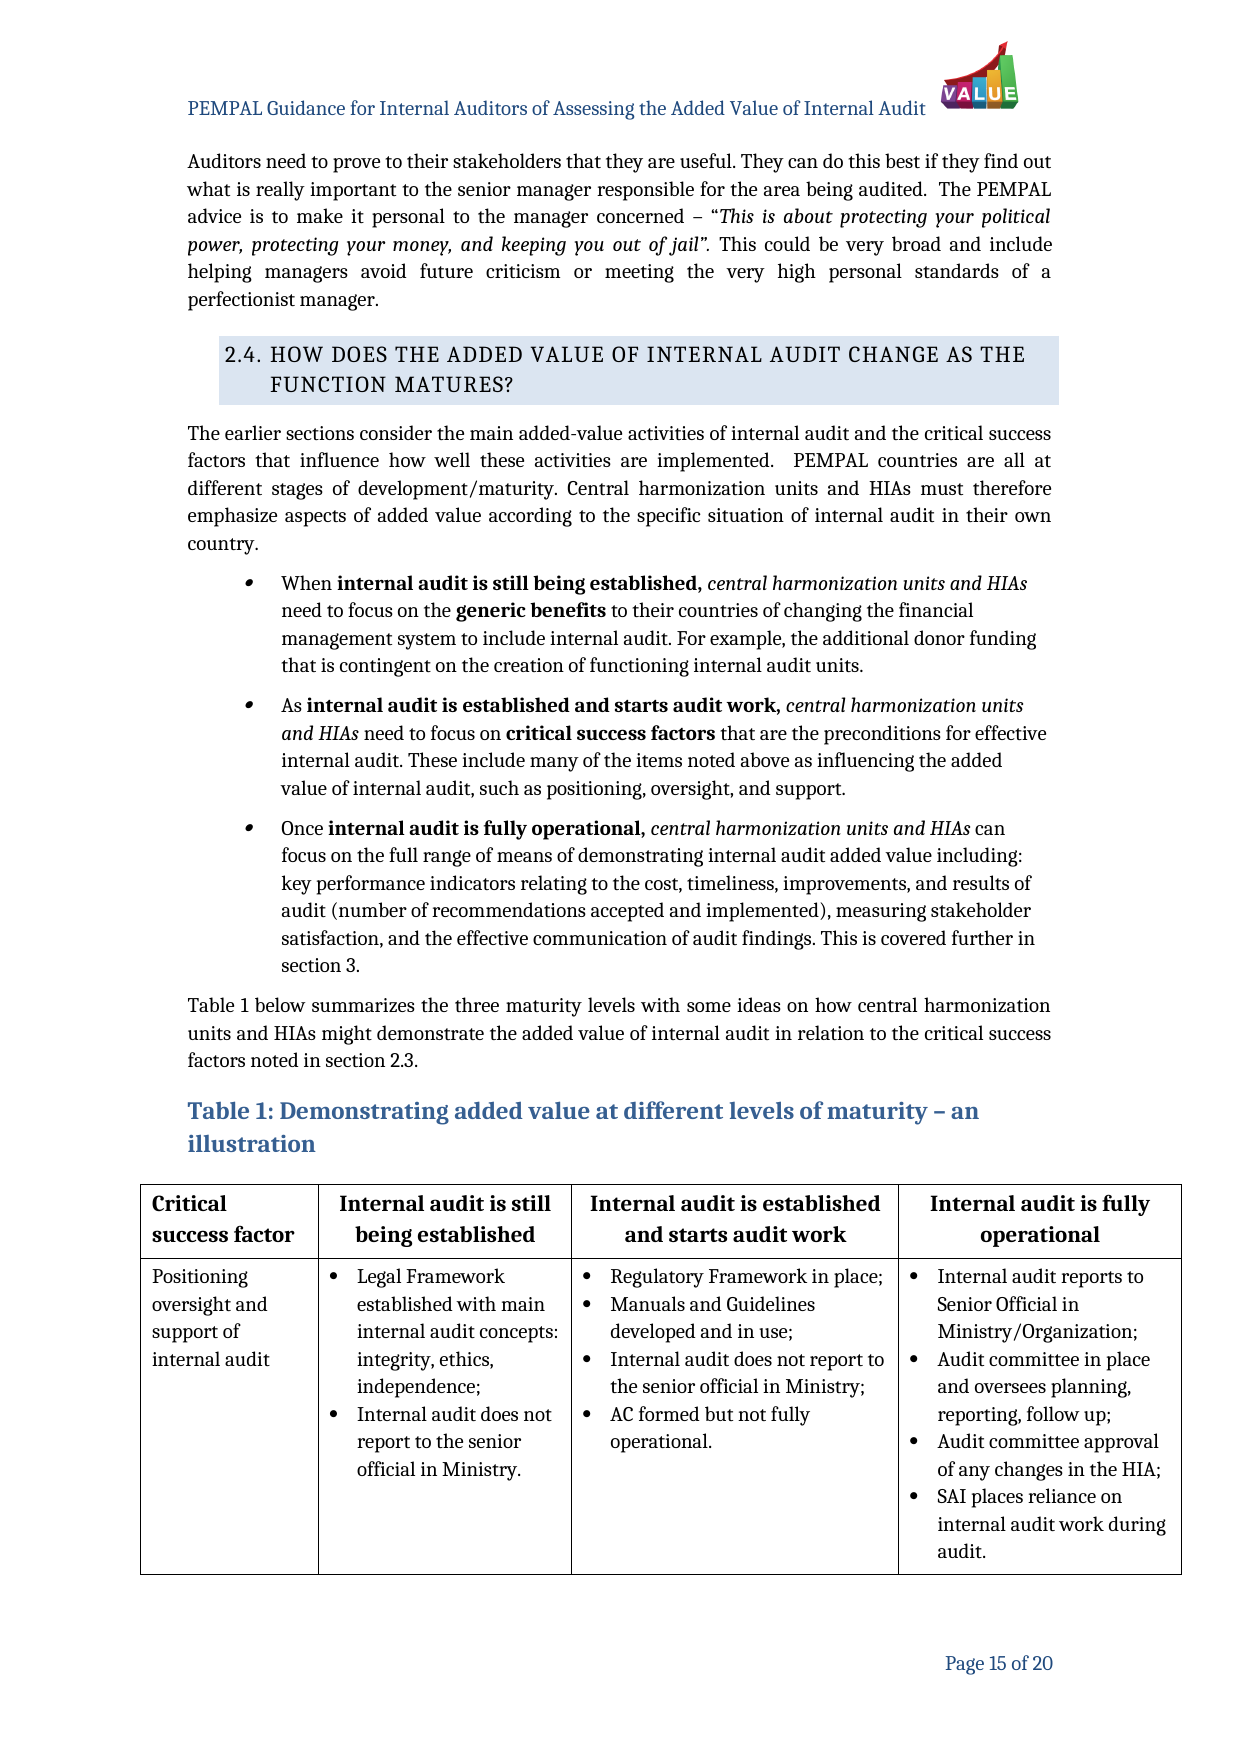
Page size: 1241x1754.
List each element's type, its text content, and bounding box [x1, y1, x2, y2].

table_cell Internal audit reports to Senior Official in Ministry/Organization; Audit committee in place and oversees planning, reporting, follow up; Audit committee approval of any changes in the HIA; SAI places reliance on internal audit work during audit. [899, 1259, 1181, 1574]
list The earlier sections consider the main added-value activities of internal audit and the critical success factors that influence how well these activities are implemented. PEMPAL countries are all at different stages of development/maturity. Central harmonization units and HIAs must therefore emphasize aspects of added value according to the specific situation of internal audit in their own country. [187, 421, 1053, 555]
subtitle How does the added value of internal audit change as the function matures? [225, 342, 1053, 399]
table_header Internal audit is still being established [319, 1185, 571, 1258]
list Table 1 below summarizes the three maturity levels with some ideas on how central harmonization units and HIAs might demonstrate the added value of internal audit in relation to the critical success factors noted in section 2.3. [187, 994, 1053, 1073]
table_header Critical success factor [141, 1185, 318, 1258]
list Auditors need to prove to their stakeholders that they are useful. They can do this best if they find out what is really important to the senior manager responsible for the area being audited. The PEMPAL advice is to make it personal to the manager concerned – “This is about protecting your political power, protecting your money, and keeping you out of jail”. This could be very broad and include helping managers avoid future criticism or meeting the very high personal standards of a perfectionist manager. [187, 150, 1053, 311]
text Table 1: Demonstrating added value at different levels of maturity – an illustration [187, 1097, 1053, 1159]
list Once internal audit is fully operational, central harmonization units and HIAs can focus on the full range of means of demonstrating internal audit added value including: key performance indicators relating to the cost, timeliness, improvements, and results of audit (number of recommendations accepted and implemented), measuring stakeholder satisfaction, and the effective communication of audit findings. This is covered further in section 3. [244, 816, 1053, 978]
table_header Internal audit is fully operational [899, 1185, 1181, 1258]
table_header Internal audit is established and starts audit work [572, 1185, 898, 1258]
table_cell Legal Framework established with main internal audit concepts: integrity, ethics, independence; Internal audit does not report to the senior official in Ministry. [319, 1259, 571, 1574]
picture [935, 39, 1020, 115]
list As internal audit is established and starts audit work, central harmonization units and HIAs need to focus on critical success factors that are the preconditions for effective internal audit. These include many of the items noted above as influencing the added value of internal audit, such as positioning, oversight, and support. [244, 694, 1053, 800]
list When internal audit is still being established, central harmonization units and HIAs need to focus on the generic benefits to their countries of changing the financial management system to include internal audit. For example, the additional donor funding that is contingent on the creation of functioning internal audit units. [244, 571, 1053, 678]
table_cell Positioning oversight and support of internal audit [141, 1259, 318, 1574]
table_cell Regulatory Framework in place; Manuals and Guidelines developed and in use; Internal audit does not report to the senior official in Ministry; AC formed but not fully operational. [572, 1259, 898, 1574]
